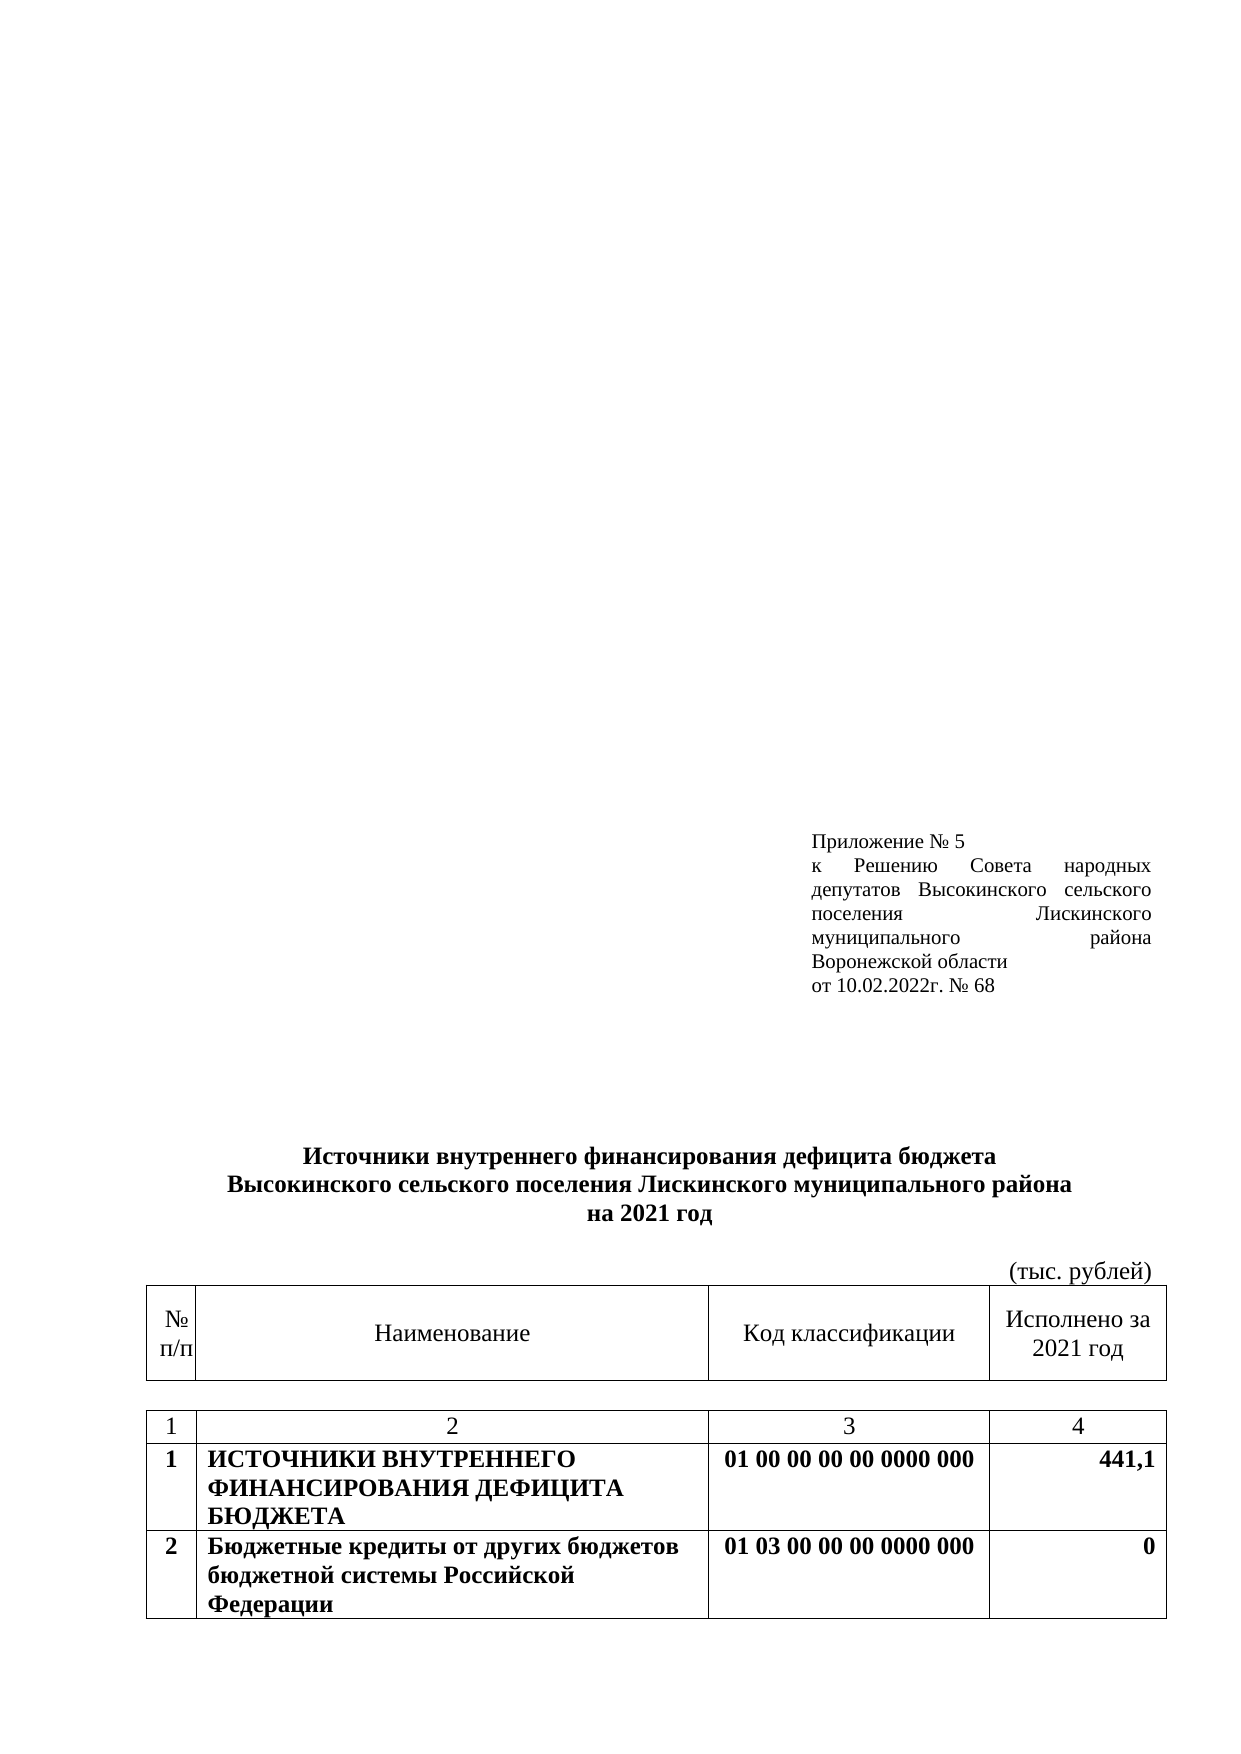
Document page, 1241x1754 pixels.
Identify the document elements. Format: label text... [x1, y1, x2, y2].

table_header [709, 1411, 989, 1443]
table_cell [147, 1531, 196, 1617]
text Приложение № 5 [811, 829, 1152, 853]
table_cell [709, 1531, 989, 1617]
text Источники внутреннего финансирования дефицита бюджета [148, 1141, 1152, 1169]
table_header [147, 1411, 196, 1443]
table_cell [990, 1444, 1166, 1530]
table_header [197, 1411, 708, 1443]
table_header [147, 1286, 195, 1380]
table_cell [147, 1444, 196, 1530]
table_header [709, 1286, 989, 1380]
text от 10.02.2022г. № 68 [811, 973, 1152, 997]
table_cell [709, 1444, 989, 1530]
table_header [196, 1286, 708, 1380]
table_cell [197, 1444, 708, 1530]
text на 2021 год [148, 1198, 1152, 1227]
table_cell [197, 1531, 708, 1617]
text (тыс. рублей) [148, 1256, 1152, 1284]
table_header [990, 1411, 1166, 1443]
text Высокинского сельского поселения Лискинского муниципального района [148, 1169, 1152, 1198]
text к Решению Совета народных депутатов Высокинского сельского поселения Лискинского муниципального района Воронежской области [811, 853, 1152, 973]
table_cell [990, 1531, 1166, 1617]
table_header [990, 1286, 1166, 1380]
